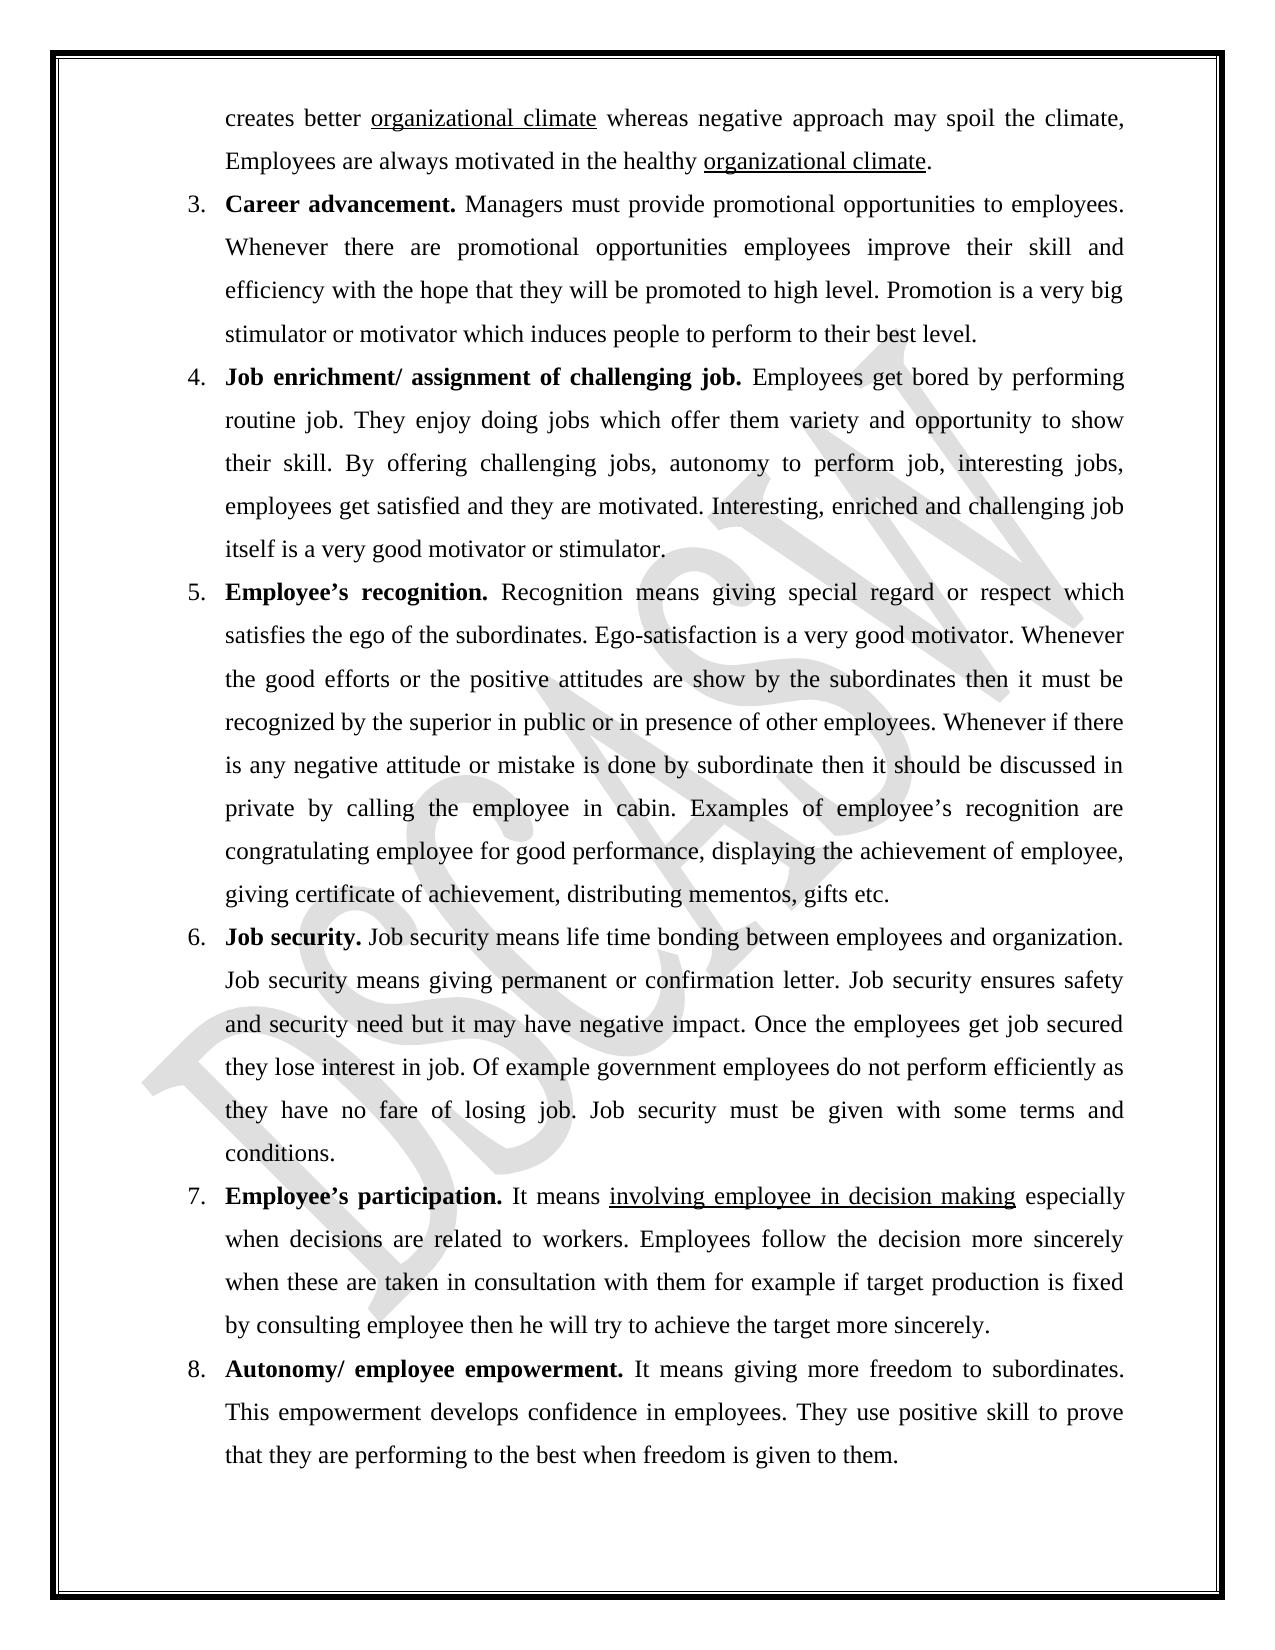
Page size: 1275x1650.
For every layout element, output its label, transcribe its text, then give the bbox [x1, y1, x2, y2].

list Employee’s recognition. Recognition means giving special regard or respect which satisfies the ego of the subordinates. Ego-satisfaction is a very good motivator. Whenever the good efforts or the positive attitudes are show by the subordinates then it must be recognized by the superior in public or in presence of other employees. Whenever if there is any negative attitude or mistake is done by subordinate then it should be discussed in private by calling the employee in cabin. Examples of employee’s recognition are congratulating employee for good performance, displaying the achievement of employee, giving certificate of achievement, distributing mementos, gifts etc. [187, 577, 1125, 908]
list Autonomy/ employee empowerment. It means giving more freedom to subordinates. This empowerment develops confidence in employees. They use positive skill to prove that they are performing to the best when freedom is given to them. [187, 1354, 1125, 1469]
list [187, 103, 1125, 175]
list Employee’s participation. It means involving employee in decision making especially when decisions are related to workers. Employees follow the decision more sincerely when these are taken in consultation with them for example if target production is fixed by consulting employee then he will try to achieve the target more sincerely. [187, 1181, 1125, 1339]
list Job security. Job security means life time bonding between employees and organization. Job security means giving permanent or confirmation letter. Job security ensures safety and security need but it may have negative impact. Once the employees get job secured they lose interest in job. Of example government employees do not perform efficiently as they have no fare of losing job. Job security must be given with some terms and conditions. [187, 922, 1125, 1167]
list Job enrichment/ assignment of challenging job. Employees get bored by performing routine job. They enjoy doing jobs which offer them variety and opportunity to show their skill. By offering challenging jobs, autonomy to perform job, interesting jobs, employees get satisfied and they are motivated. Interesting, enriched and challenging job itself is a very good motivator or stimulator. [187, 362, 1125, 563]
list Career advancement. Managers must provide promotional opportunities to employees. Whenever there are promotional opportunities employees improve their skill and efficiency with the hope that they will be promoted to high level. Promotion is a very big stimulator or motivator which induces people to perform to their best level. [187, 189, 1125, 347]
